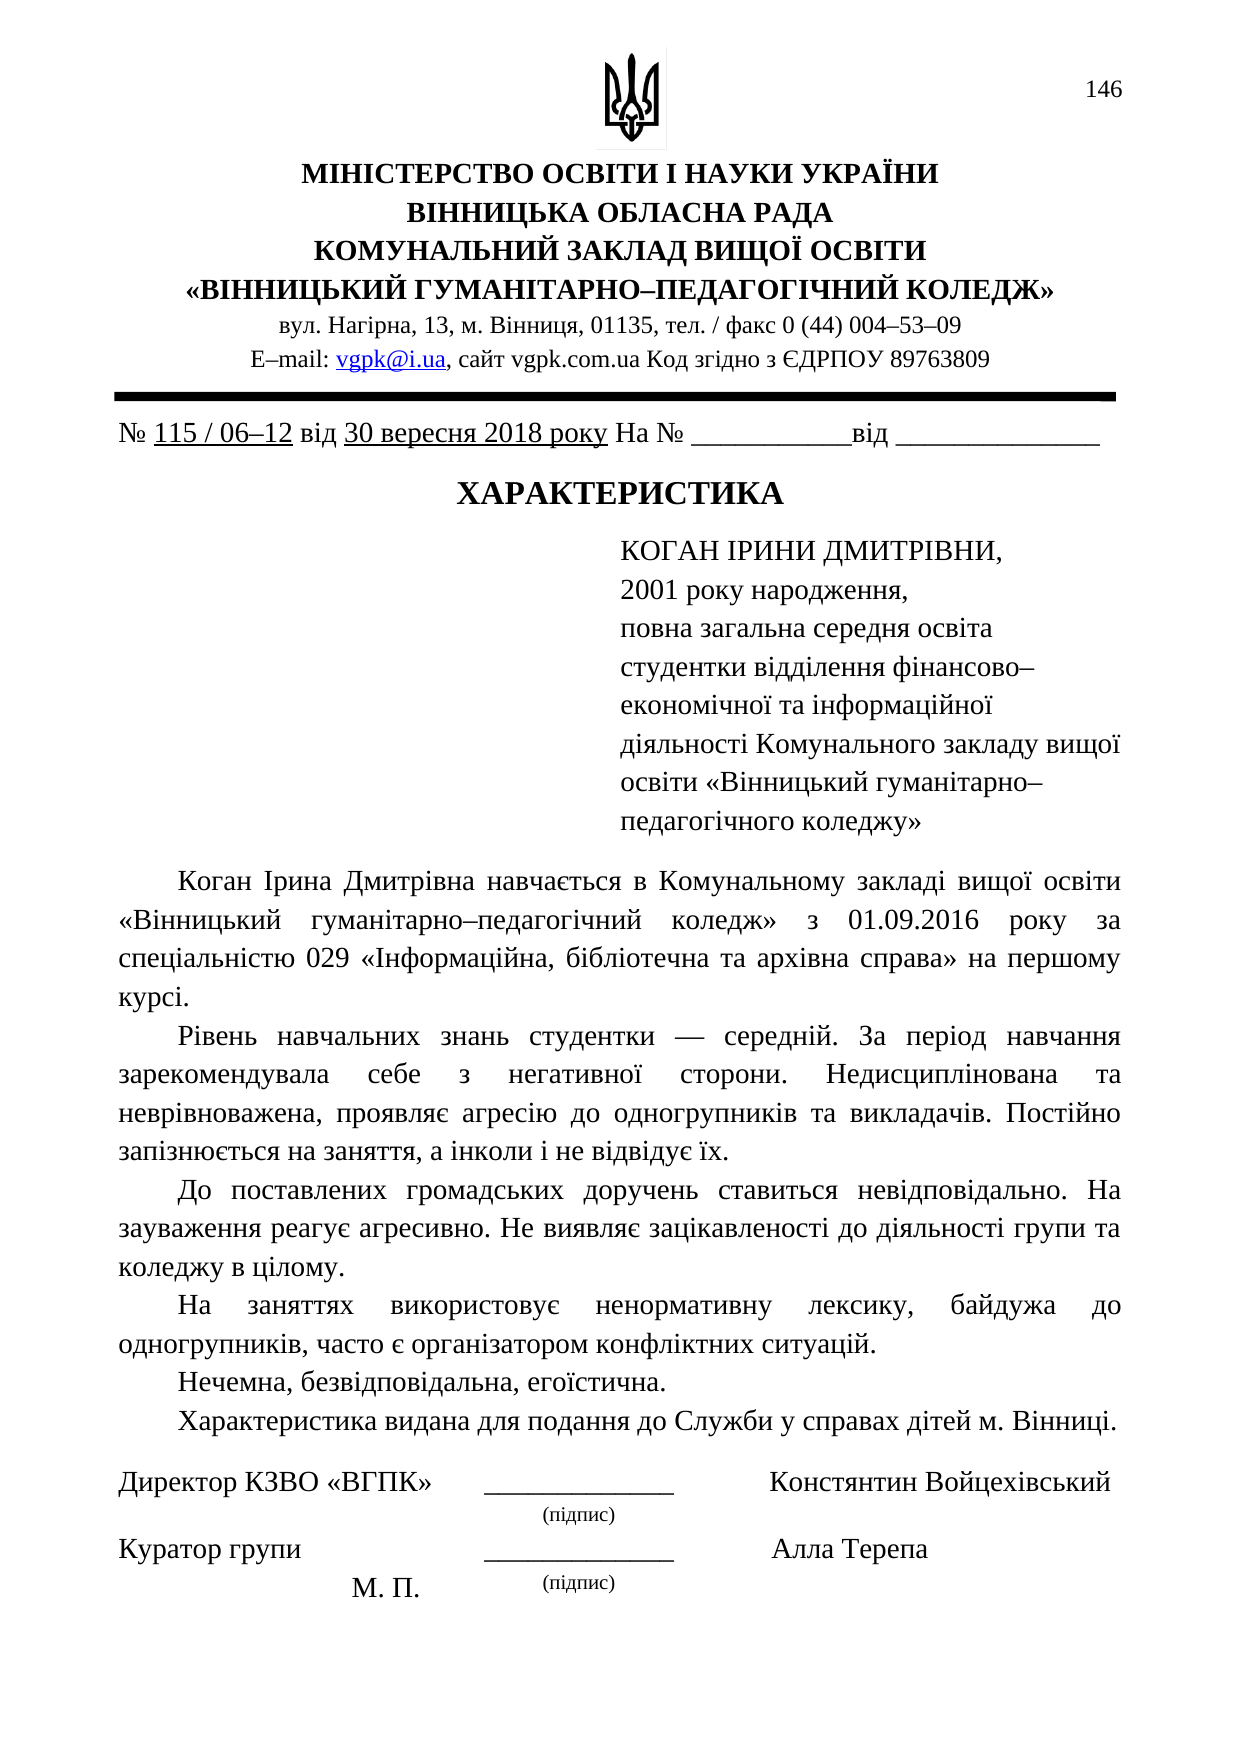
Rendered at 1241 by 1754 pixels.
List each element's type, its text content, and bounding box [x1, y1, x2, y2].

text На заняттях використовує ненормативну лексику, байдужа до одногрупників, часто є організатором конфліктних ситуацій. [118, 1287, 1122, 1359]
text Нечемна, безвідповідальна, егоїстична. [118, 1364, 1122, 1398]
text КОМУНАЛЬНИЙ ЗАКЛАД ВИЩОЇ ОСВІТИ [118, 233, 1122, 267]
text 2001 року народження, [620, 572, 1122, 605]
text Характеристика видана для подання до Служби у справах дітей м. Вінниці. [118, 1403, 1122, 1437]
text вул. Нагірна, 13, м. Вінниця, 01135, тел. / факс 0 (44) 004–53–09 [118, 311, 1122, 339]
text Рівень навчальних знань студентки — середній. За період навчання зарекомендувала себе з негативної сторони. Недисциплінована та неврівноважена, проявляє агресію до одногрупників та викладачів. Постійно запізнюється на заняття, а інколи і не відвідує їх. [118, 1018, 1122, 1167]
text «ВІННИЦЬКИЙ ГУМАНІТАРНО–ПЕДАГОГІЧНИЙ КОЛЕДЖ» [118, 272, 1122, 306]
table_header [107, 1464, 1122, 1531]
text повна загальна середня освіта [620, 610, 1122, 644]
text ХАРАКТЕРИСТИКА [118, 473, 1122, 511]
text студентки відділення фінансово–економічної та інформаційної діяльності Комунального закладу вищої освіти «Вінницький гуманітарно–педагогічного коледжу» [620, 649, 1122, 837]
text Коган Ірина Дмитрівна навчається в Комунальному закладі вищої освіти «Вінницький гуманітарно–педагогічний коледж» з 01.09.2016 року за спеціальністю 029 «Інформаційна, бібліотечна та архівна справа» на першому курсі. [118, 863, 1122, 1013]
text До поставлених громадських доручень ставиться невідповідально. На зауваження реагує агресивно. Не виявляє зацікавленості до діяльності групи та коледжу в цілому. [118, 1172, 1122, 1282]
text ВІННИЦЬКА ОБЛАСНА РАДА [118, 195, 1122, 228]
text Коган Ірини Дмитрівни, [620, 533, 1122, 567]
text № 115 / 06–12 від 30 вересня 2018 року На № ___________від ______________ [118, 415, 1122, 449]
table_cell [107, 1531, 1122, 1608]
text МІНІСТЕРСТВО ОСВІТИ І НАУКИ УКРАЇНИ [118, 156, 1122, 190]
picture [595, 46, 667, 150]
text E–mail: vgpk@i.ua, сайт vgpk.com.ua Код згідно з ЄДРПОУ 89763809 [118, 344, 1122, 372]
